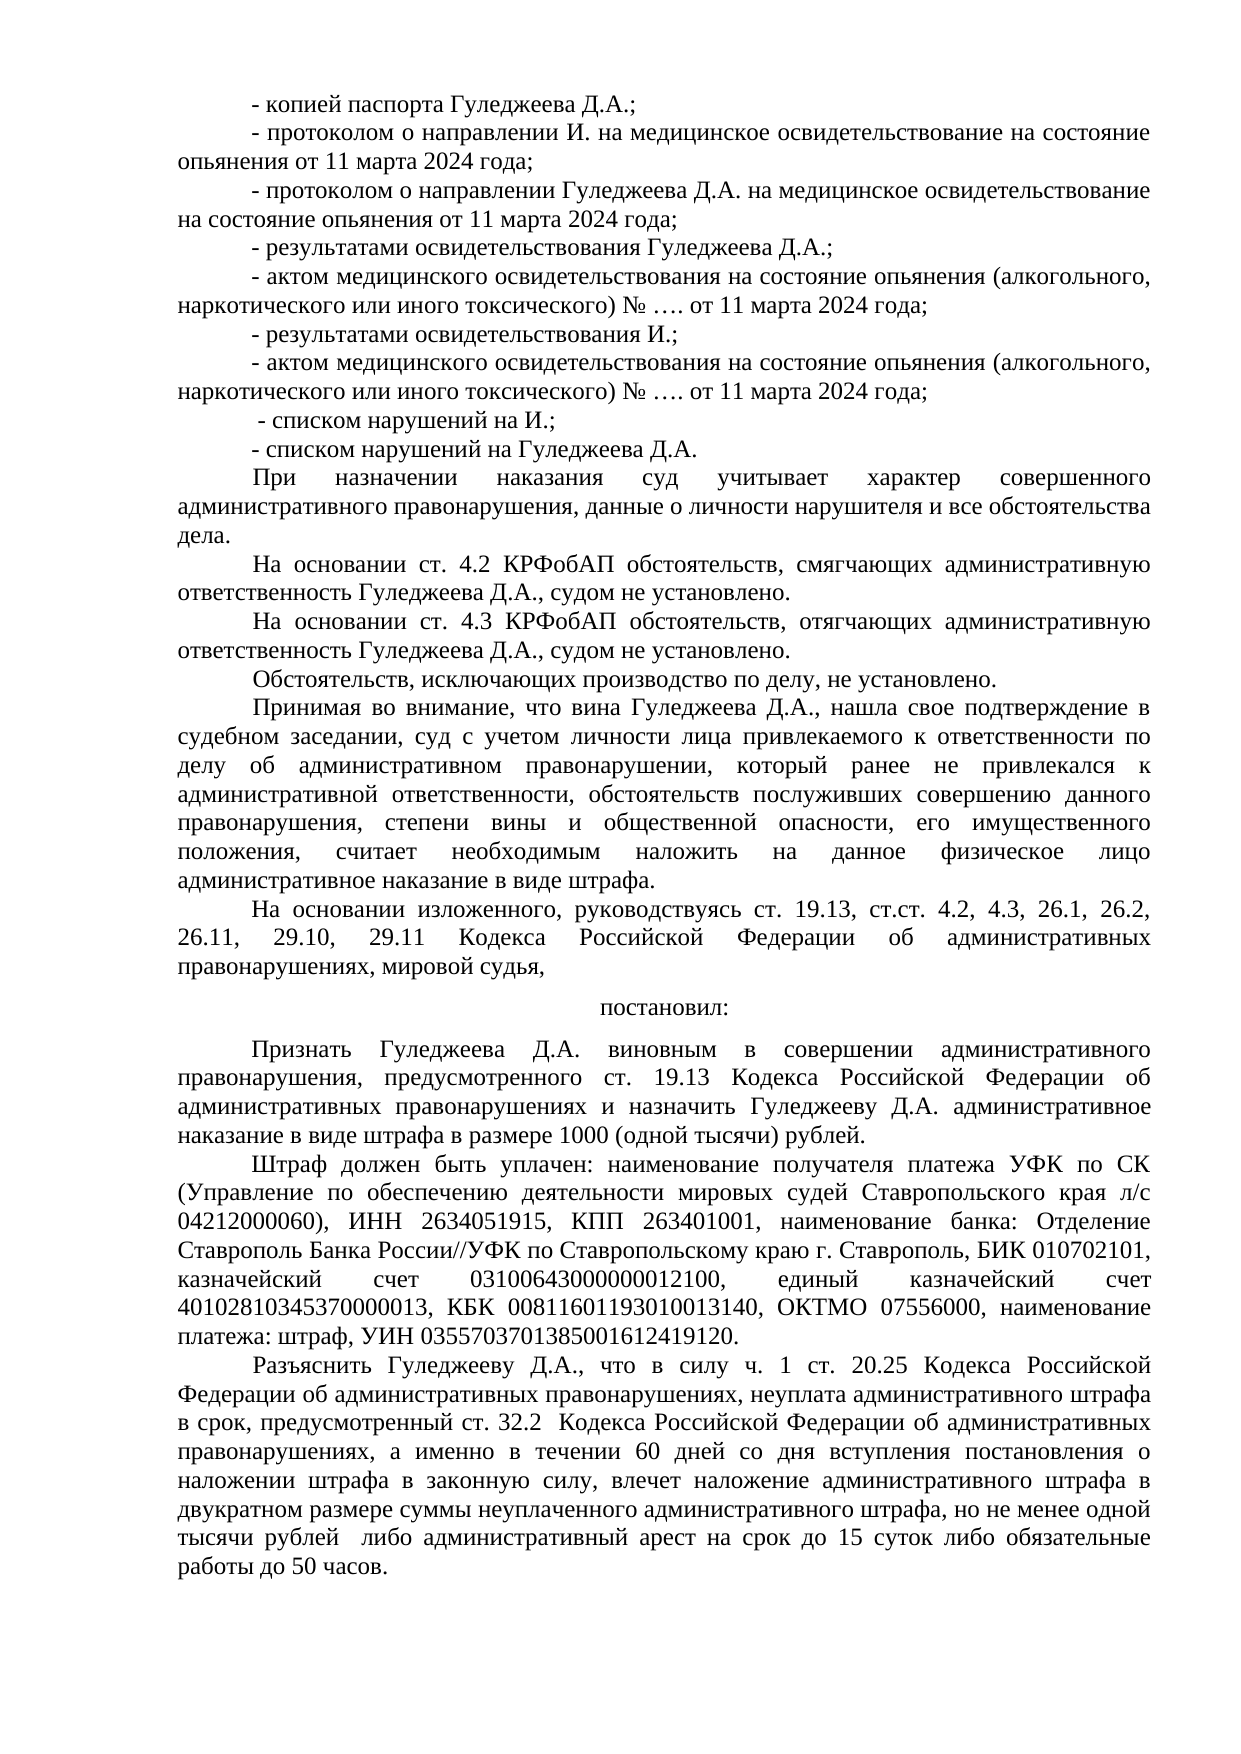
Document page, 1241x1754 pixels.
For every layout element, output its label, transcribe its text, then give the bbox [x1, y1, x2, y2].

text - списком нарушений на Гуледжеева Д.А. [177, 434, 1152, 462]
text На основании изложенного, руководствуясь ст. 19.13, ст.ст. 4.2, 4.3, 26.1, 26.2, 26.11, 29.10, 29.11 Кодекса Российской Федерации об административных правонарушениях, мировой судья, [177, 894, 1152, 980]
text Штраф должен быть уплачен: наименование получателя платежа УФК по СК (Управление по обеспечению деятельности мировых судей Ставропольского края л/с 04212000060), ИНН 2634051915, КПП 263401001, наименование банка: Отделение Ставрополь Банка России//УФК по Ставропольскому краю г. Ставрополь, БИК 010702101, казначейский счет 03100643000000012100, единый казначейский счет 40102810345370000013, КБК 00811601193010013140, ОКТМО 07556000, наименование платежа: штраф, УИН 0355703701385001612419120. [177, 1149, 1152, 1350]
text - протоколом о направлении И. на медицинское освидетельствование на состояние опьянения от 11 марта 2024 года; [177, 117, 1152, 175]
text - списком нарушений на И.; [177, 405, 1152, 434]
text Обстоятельств, исключающих производство по делу, не установлено. [177, 664, 1152, 692]
text На основании ст. 4.2 КРФобАП обстоятельств, смягчающих административную ответственность Гуледжеева Д.А., судом не установлено. [177, 549, 1152, 606]
text - протоколом о направлении Гуледжеева Д.А. на медицинское освидетельствование на состояние опьянения от 11 марта 2024 года; [177, 175, 1152, 232]
text - актом медицинского освидетельствования на состояние опьянения (алкогольного, наркотического или иного токсического) № …. от 11 марта 2024 года; [177, 261, 1152, 319]
text - копией паспорта Гуледжеева Д.А.; [177, 89, 1152, 117]
text Принимая во внимание, что вина Гуледжеева Д.А., нашла свое подтверждение в судебном заседании, суд с учетом личности лица привлекаемого к ответственности по делу об административном правонарушении, который ранее не привлекался к административной ответственности, обстоятельств послуживших совершению данного правонарушения, степени вины и общественной опасности, его имущественного положения, считает необходимым наложить на данное физическое лицо административное наказание в виде штрафа. [177, 692, 1152, 894]
text Разъяснить Гуледжееву Д.А., что в силу ч. 1 ст. 20.25 Кодекса Российской Федерации об административных правонарушениях, неуплата административного штрафа в срок, предусмотренный ст. 32.2 Кодекса Российской Федерации об административных правонарушениях, а именно в течении 60 дней со дня вступления постановления о наложении штрафа в законную силу, влечет наложение административного штрафа в двукратном размере суммы неуплаченного административного штрафа, но не менее одной тысячи рублей либо административный арест на срок до 15 суток либо обязательные работы до 50 часов. [177, 1350, 1152, 1580]
text При назначении наказания суд учитывает характер совершенного административного правонарушения, данные о личности нарушителя и все обстоятельства дела. [177, 462, 1152, 549]
text - результатами освидетельствования И.; [177, 319, 1152, 347]
text постановил: [177, 992, 1152, 1021]
text - актом медицинского освидетельствования на состояние опьянения (алкогольного, наркотического или иного токсического) № …. от 11 марта 2024 года; [177, 347, 1152, 405]
text Признать Гуледжеева Д.А. виновным в совершении административного правонарушения, предусмотренного ст. 19.13 Кодекса Российской Федерации об административных правонарушениях и назначить Гуледжееву Д.А. административное наказание в виде штрафа в размере 1000 (одной тысячи) рублей. [177, 1034, 1152, 1149]
text - результатами освидетельствования Гуледжеева Д.А.; [177, 232, 1152, 261]
text На основании ст. 4.3 КРФобАП обстоятельств, отягчающих административную ответственность Гуледжеева Д.А., судом не установлено. [177, 606, 1152, 664]
